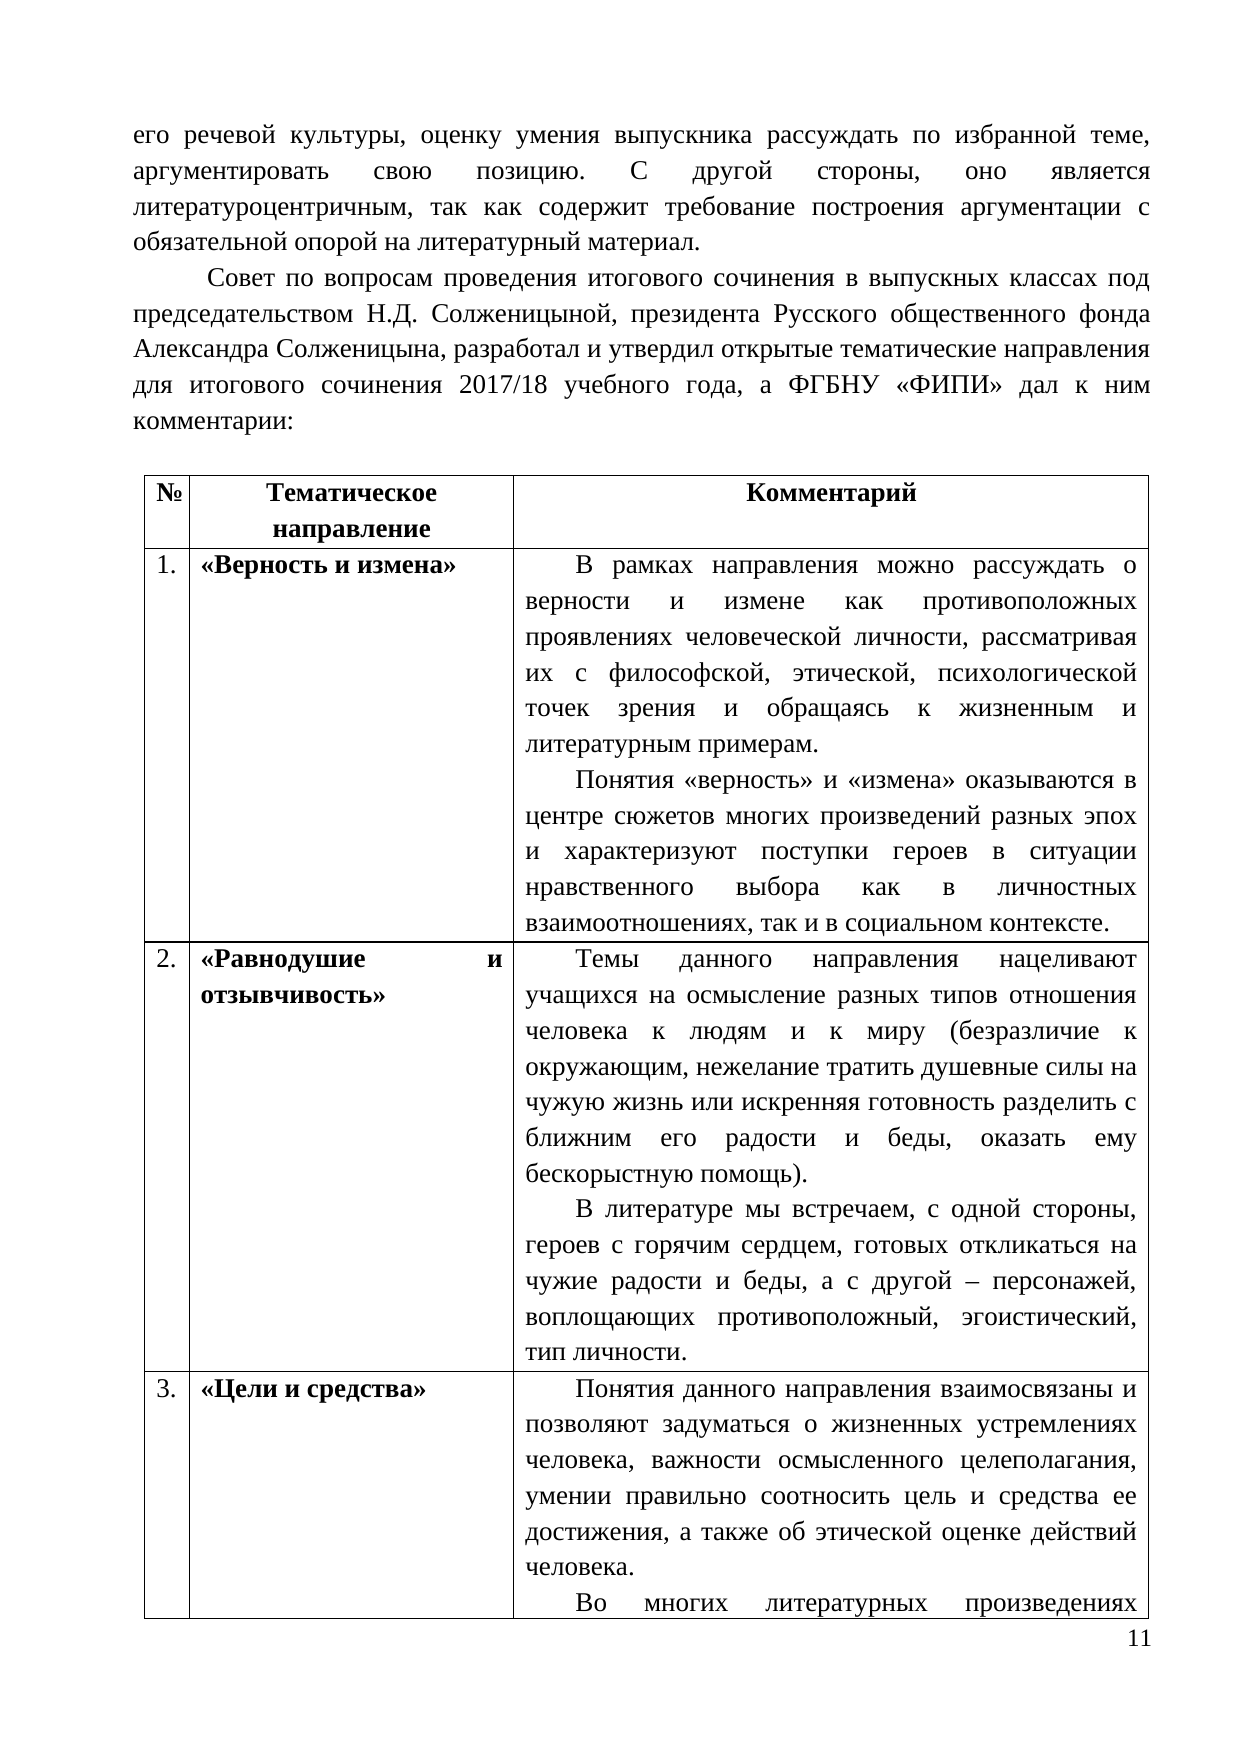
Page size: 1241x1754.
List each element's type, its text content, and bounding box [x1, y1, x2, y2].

table_cell «Цели и средства» [190, 1372, 513, 1617]
table_cell Темы данного направления нацеливают учащихся на осмысление разных типов отношения человека к людям и к миру (безразличие к окружающим, нежелание тратить душевные силы на чужую жизнь или искренняя готовность разделить с ближним его радости и беды, оказать ему бескорыстную помощь). В литературе мы встречаем, с одной стороны, героев с горячим сердцем, готовых откликаться на чужие радости и беды, а с другой – персонажей, воплощающих противоположный, эгоистический, тип личности. [514, 943, 1148, 1371]
text Совет по вопросам проведения итогового сочинения в выпускных классах под председательством Н.Д. Солженицыной, президента Русского общественного фонда Александра Солженицына, разработал и утвердил открытые тематические направления для итогового сочинения 2017/18 учебного года, а ФГБНУ «ФИПИ» дал к ним комментарии: [133, 261, 1152, 435]
table_header Тематическое направление [190, 476, 513, 548]
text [133, 118, 1152, 256]
table_cell [145, 1372, 189, 1617]
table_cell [514, 1372, 1148, 1617]
table_cell [145, 549, 189, 941]
table_header № [145, 476, 189, 548]
table_cell В рамках направления можно рассуждать о верности и измене как противоположных проявлениях человеческой личности, рассматривая их с философской, этической, психологической точек зрения и обращаясь к жизненным и литературным примерам. Понятия «верность» и «измена» оказываются в центре сюжетов многих произведений разных эпох и характеризуют поступки героев в ситуации нравственного выбора как в личностных взаимоотношениях, так и в социальном контексте. [514, 549, 1148, 941]
table_cell [145, 943, 189, 1371]
table_cell «Равнодушие и отзывчивость» [190, 943, 513, 1371]
table_header Комментарий [514, 476, 1148, 548]
table_cell «Верность и измена» [190, 549, 513, 941]
